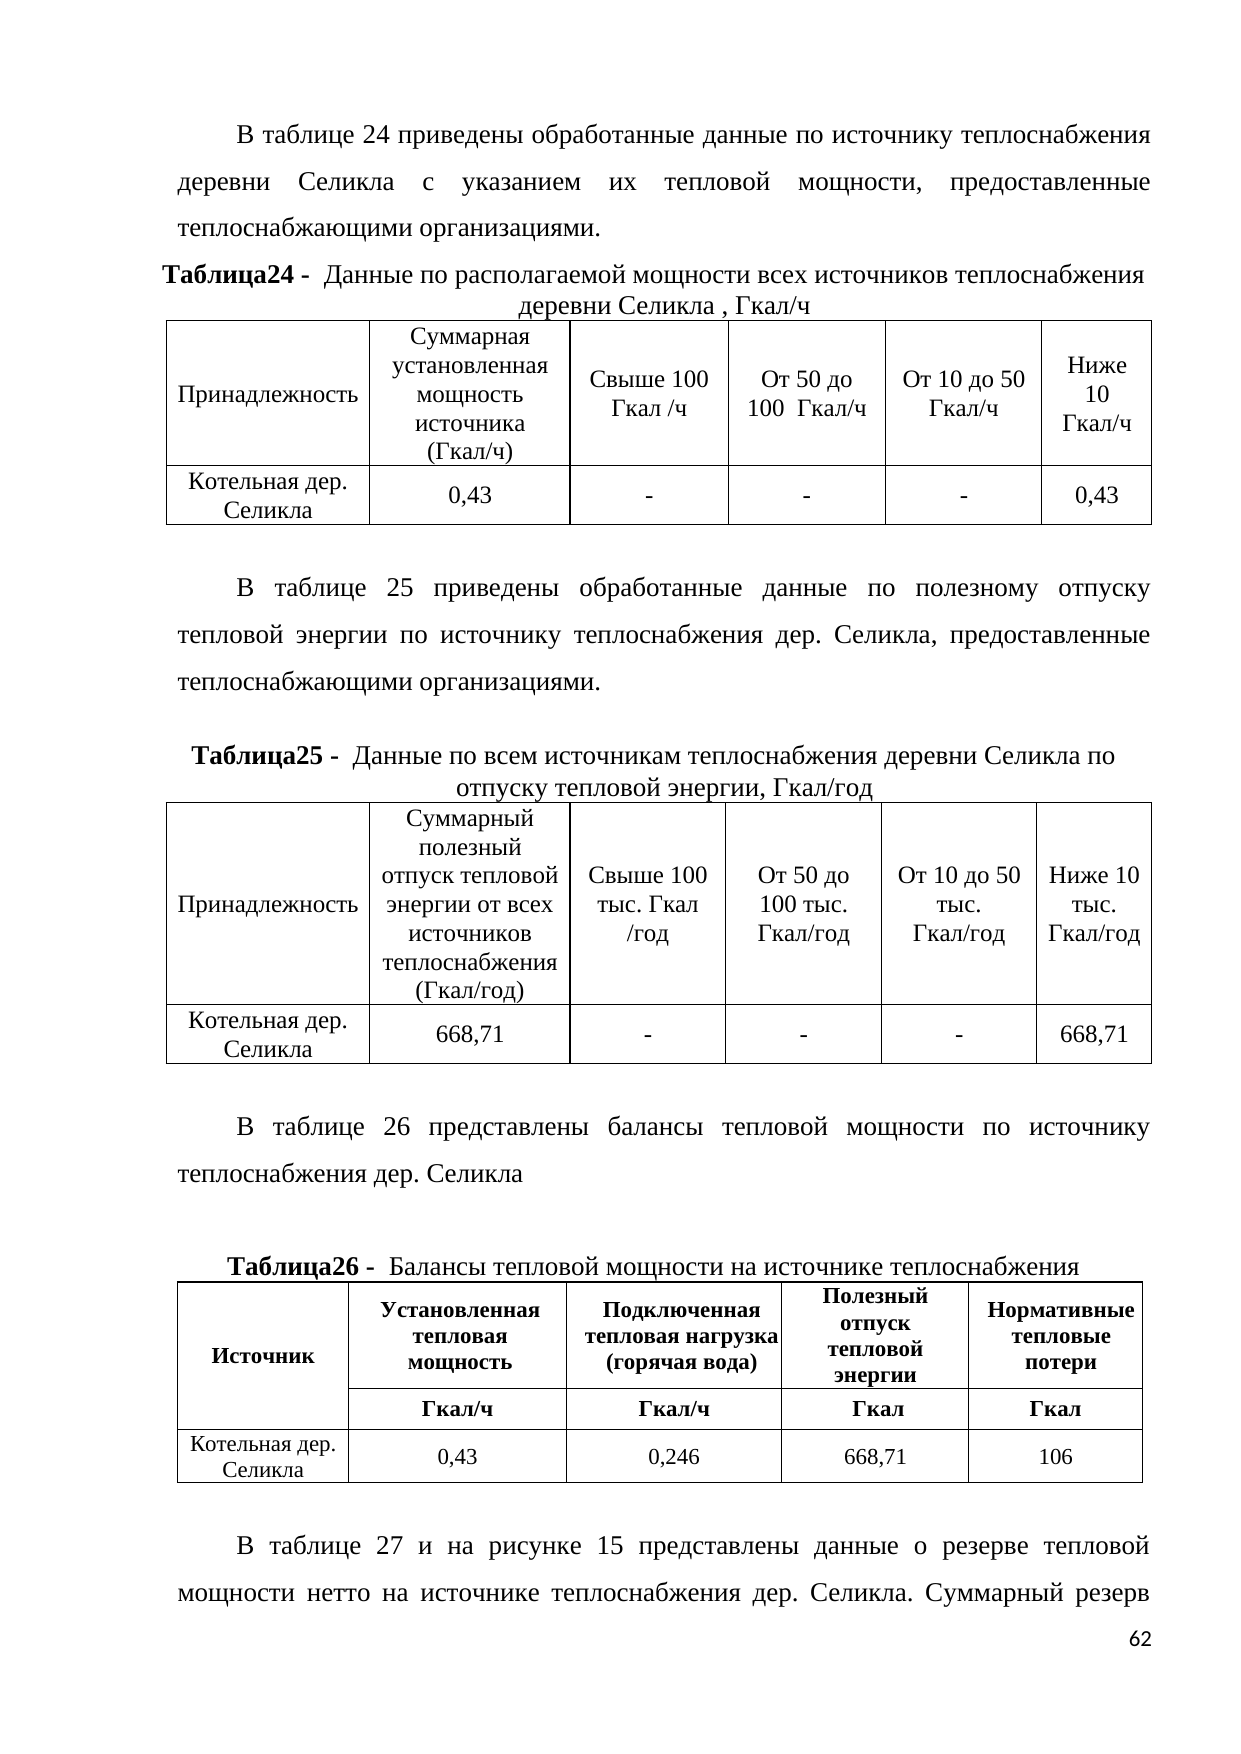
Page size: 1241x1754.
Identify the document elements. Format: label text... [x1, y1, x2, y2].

text Данные по всем источникам теплоснабжения деревни Селикла по отпуску тепловой энергии, Гкал/год [177, 739, 1152, 802]
table_cell Котельная дер. Селикла [167, 466, 369, 524]
table_cell Гкал [969, 1389, 1142, 1428]
table_cell 668,71 [370, 1005, 569, 1063]
table_cell 668,71 [782, 1430, 968, 1482]
table_cell Гкал [782, 1389, 968, 1428]
table_header От 50 до 100 Гкал/ч [729, 321, 885, 465]
table_cell - [571, 1005, 725, 1063]
table_header От 10 до 50 тыс. Гкал/год [882, 803, 1036, 1004]
table_header Принадлежность [167, 803, 369, 1004]
table_header Установленная тепловая мощность [349, 1283, 566, 1388]
table_header Ниже 10 тыс. Гкал/год [1037, 803, 1151, 1004]
table_cell Гкал/ч [567, 1389, 781, 1428]
table_cell 0,246 [567, 1430, 781, 1482]
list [177, 1529, 1152, 1607]
table_cell 0,43 [349, 1430, 566, 1482]
list В таблице 26 представлены балансы тепловой мощности по источнику теплоснабжения дер. Селикла [177, 1110, 1152, 1188]
table_cell - [886, 466, 1041, 524]
table_cell 106 [969, 1430, 1142, 1482]
table_header Суммарный полезный отпуск тепловой энергии от всех источников теплоснабжения (Гкал/год) [370, 803, 569, 1004]
table_cell 0,43 [370, 466, 569, 524]
table_cell Котельная дер. Селикла [178, 1430, 348, 1482]
table_header Подключенная тепловая нагрузка (горячая вода) [567, 1283, 781, 1388]
table_header Полезный отпуск тепловой энергии [782, 1283, 968, 1388]
table_header Суммарная установленная мощность источника (Гкал/ч) [370, 321, 569, 465]
table_header Ниже 10 Гкал/ч [1042, 321, 1151, 465]
table_header Свыше 100 Гкал /ч [571, 321, 728, 465]
table_header Свыше 100 тыс. Гкал /год [571, 803, 725, 1004]
table_header От 10 до 50 Гкал/ч [886, 321, 1041, 465]
table_header Принадлежность [167, 321, 369, 465]
table_cell - [882, 1005, 1036, 1063]
list В таблице 25 приведены обработанные данные по полезному отпуску тепловой энергии по источнику теплоснабжения дер. Селикла, предоставленные теплоснабжающими организациями. [177, 571, 1152, 696]
table_header Источник [178, 1283, 348, 1428]
text Балансы тепловой мощности на источнике теплоснабжения [177, 1250, 1152, 1281]
list В таблице 24 приведены обработанные данные по источнику теплоснабжения деревни Селикла с указанием их тепловой мощности, предоставленные теплоснабжающими организациями. [177, 118, 1152, 243]
text Данные по располагаемой мощности всех источников теплоснабжения деревни Селикла , Гкал/ч [177, 258, 1152, 320]
table_cell Гкал/ч [349, 1389, 566, 1428]
table_cell - [726, 1005, 881, 1063]
table_cell Котельная дер. Селикла [167, 1005, 369, 1063]
table_header Нормативные тепловые потери [969, 1283, 1142, 1388]
table_cell - [571, 466, 728, 524]
table_cell 668,71 [1037, 1005, 1151, 1063]
table_header От 50 до 100 тыс. Гкал/год [726, 803, 881, 1004]
table_cell - [729, 466, 885, 524]
table_cell 0,43 [1042, 466, 1151, 524]
